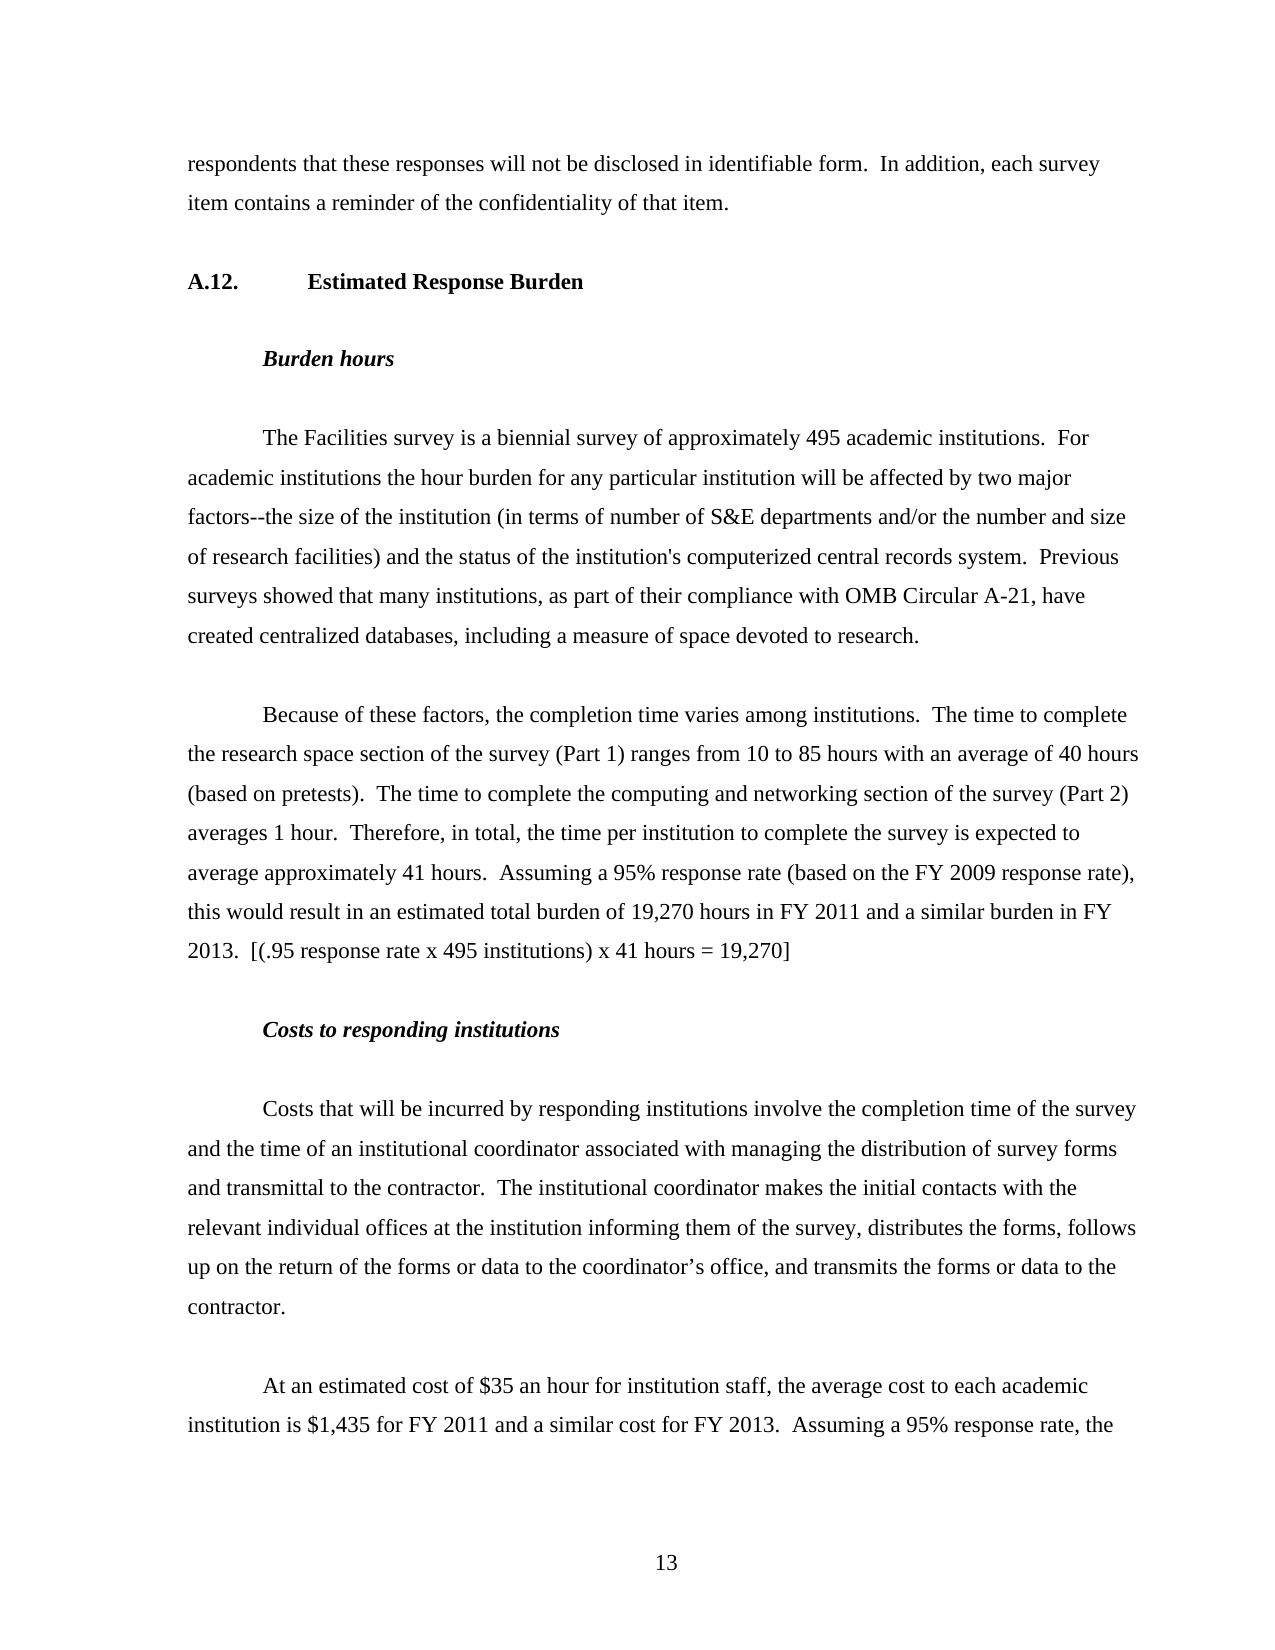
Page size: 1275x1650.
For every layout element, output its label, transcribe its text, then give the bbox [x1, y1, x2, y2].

subtitle A.12. Estimated Response Burden [187, 268, 1144, 295]
subtitle Costs to responding institutions [187, 1017, 1144, 1043]
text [187, 1372, 1144, 1438]
text The Facilities survey is a biennial survey of approximately 495 academic institutions. For academic institutions the hour burden for any particular institution will be affected by two major factors--the size of the institution (in terms of number of S&E departments and/or the number and size of research facilities) and the status of the institution's computerized central records system. Previous surveys showed that many institutions, as part of their compliance with OMB Circular A-21, have created centralized databases, including a measure of space devoted to research. [187, 424, 1144, 648]
subtitle Burden hours [187, 345, 1144, 372]
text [187, 150, 1144, 216]
text Costs that will be incurred by responding institutions involve the completion time of the survey and the time of an institutional coordinator associated with managing the distribution of survey forms and transmittal to the contractor. The institutional coordinator makes the initial contacts with the relevant individual offices at the institution informing them of the survey, distributes the forms, follows up on the return of the forms or data to the coordinator’s office, and transmits the forms or data to the contractor. [187, 1096, 1144, 1319]
text Because of these factors, the completion time varies among institutions. The time to complete the research space section of the survey (Part 1) ranges from 10 to 85 hours with an average of 40 hours (based on pretests). The time to complete the computing and networking section of the survey (Part 2) averages 1 hour. Therefore, in total, the time per institution to complete the survey is expected to average approximately 41 hours. Assuming a 95% response rate (based on the FY 2009 response rate), this would result in an estimated total burden of 19,270 hours in FY 2011 and a similar burden in FY 2013. [(.95 response rate x 495 institutions) x 41 hours = 19,270] [187, 701, 1144, 964]
